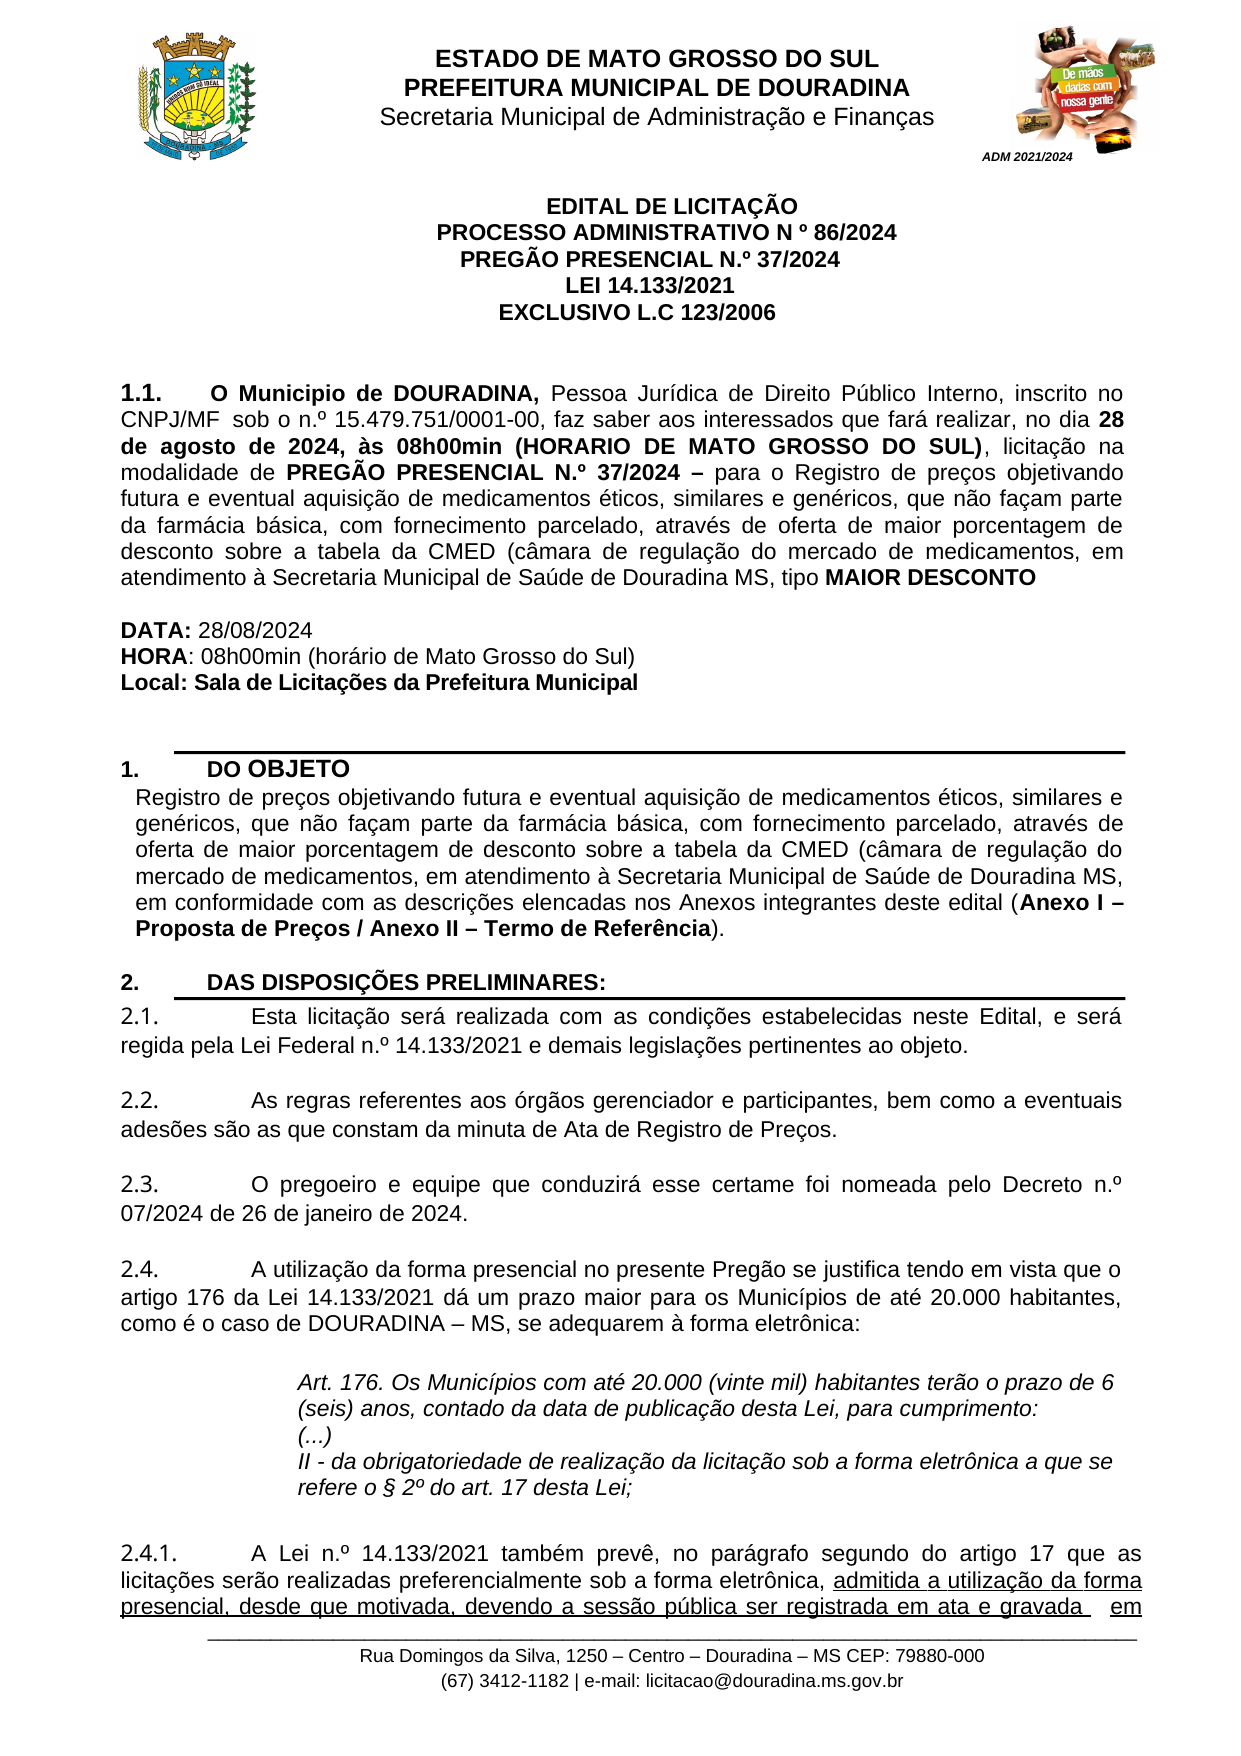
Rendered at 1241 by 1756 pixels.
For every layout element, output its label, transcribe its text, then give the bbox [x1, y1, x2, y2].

text EXCLUSIVO L.C 123/2006 [135, 298, 1139, 325]
subtitle DO OBJETO [120, 722, 1209, 783]
text Art. 176. Os Municípios com até 20.000 (vinte mil) habitantes terão o prazo de 6 (seis) anos, contado da data de publicação desta Lei, para cumprimento: [298, 1369, 1142, 1422]
text HORA: 08h00min (horário de Mato Grosso do Sul) [120, 643, 1209, 670]
list A utilização da forma presencial no presente Pregão se justifica tendo em vista que o artigo 176 da Lei 14.133/2021 dá um prazo maior para os Municípios de até 20.000 habitantes, como é o caso de DOURADINA – MS, se adequarem à forma eletrônica: [120, 1253, 1123, 1337]
text EDITAL DE LICITAÇÃO [135, 193, 1209, 219]
text (...) [298, 1422, 1209, 1448]
subtitle DAS DISPOSIÇÕES PRELIMINARES: [120, 968, 1209, 995]
list O pregoeiro e equipe que conduzirá esse certame foi nomeada pelo Decreto n.º 07/2024 de 26 de janeiro de 2024. [120, 1168, 1122, 1226]
text PREGÃO PRESENCIAL N.º 37/2024 [443, 246, 857, 272]
subtitle PROCESSO ADMINISTRATIVO N º 86/2024 [135, 219, 1198, 246]
text Registro de preços objetivando futura e eventual aquisição de medicamentos éticos, similares e genéricos, que não façam parte da farmácia básica, com fornecimento parcelado, através de oferta de maior porcentagem de desconto sobre a tabela da CMED (câmara de regulação do mercado de medicamentos, em atendimento à Secretaria Municipal de Saúde de Douradina MS, em conformidade com as descrições elencadas nos Anexos integrantes deste edital (Anexo I – Proposta de Preços / Anexo II – Termo de Referência). [135, 783, 1124, 942]
list As regras referentes aos órgãos gerenciador e participantes, bem como a eventuais adesões são as que constam da minuta de Ata de Registro de Preços. [120, 1084, 1123, 1142]
picture [1011, 20, 1160, 159]
text LEI 14.133/2021 [443, 272, 857, 298]
list Esta licitação será realizada com as condições estabelecidas neste Edital, e será regida pela Lei Federal n.º 14.133/2021 e demais legislações pertinentes ao objeto. [120, 995, 1123, 1058]
text DATA: 28/08/2024 [120, 617, 1209, 643]
text Local: Sala de Licitações da Prefeitura Municipal [120, 670, 1209, 696]
text II - da obrigatoriedade de realização da licitação sob a forma eletrônica a que se refere o § 2º do art. 17 desta Lei; [298, 1448, 1142, 1501]
list O Municipio de DOURADINA, Pessoa Jurídica de Direito Público Interno, inscrito no CNPJ/MF sob o n.º 15.479.751/0001-00, faz saber aos interessados que fará realizar, no dia 28 de agosto de 2024, às 08h00min (HORARIO DE MATO GROSSO DO SUL), licitação na modalidade de PREGÃO PRESENCIAL N.º 37/2024 – para o Registro de preços objetivando futura e eventual aquisição de medicamentos éticos, similares e genéricos, que não façam parte da farmácia básica, com fornecimento parcelado, através de oferta de maior porcentagem de desconto sobre a tabela da CMED (câmara de regulação do mercado de medicamentos, em atendimento à Secretaria Municipal de Saúde de Douradina MS, tipo MAIOR DESCONTO [120, 377, 1124, 591]
